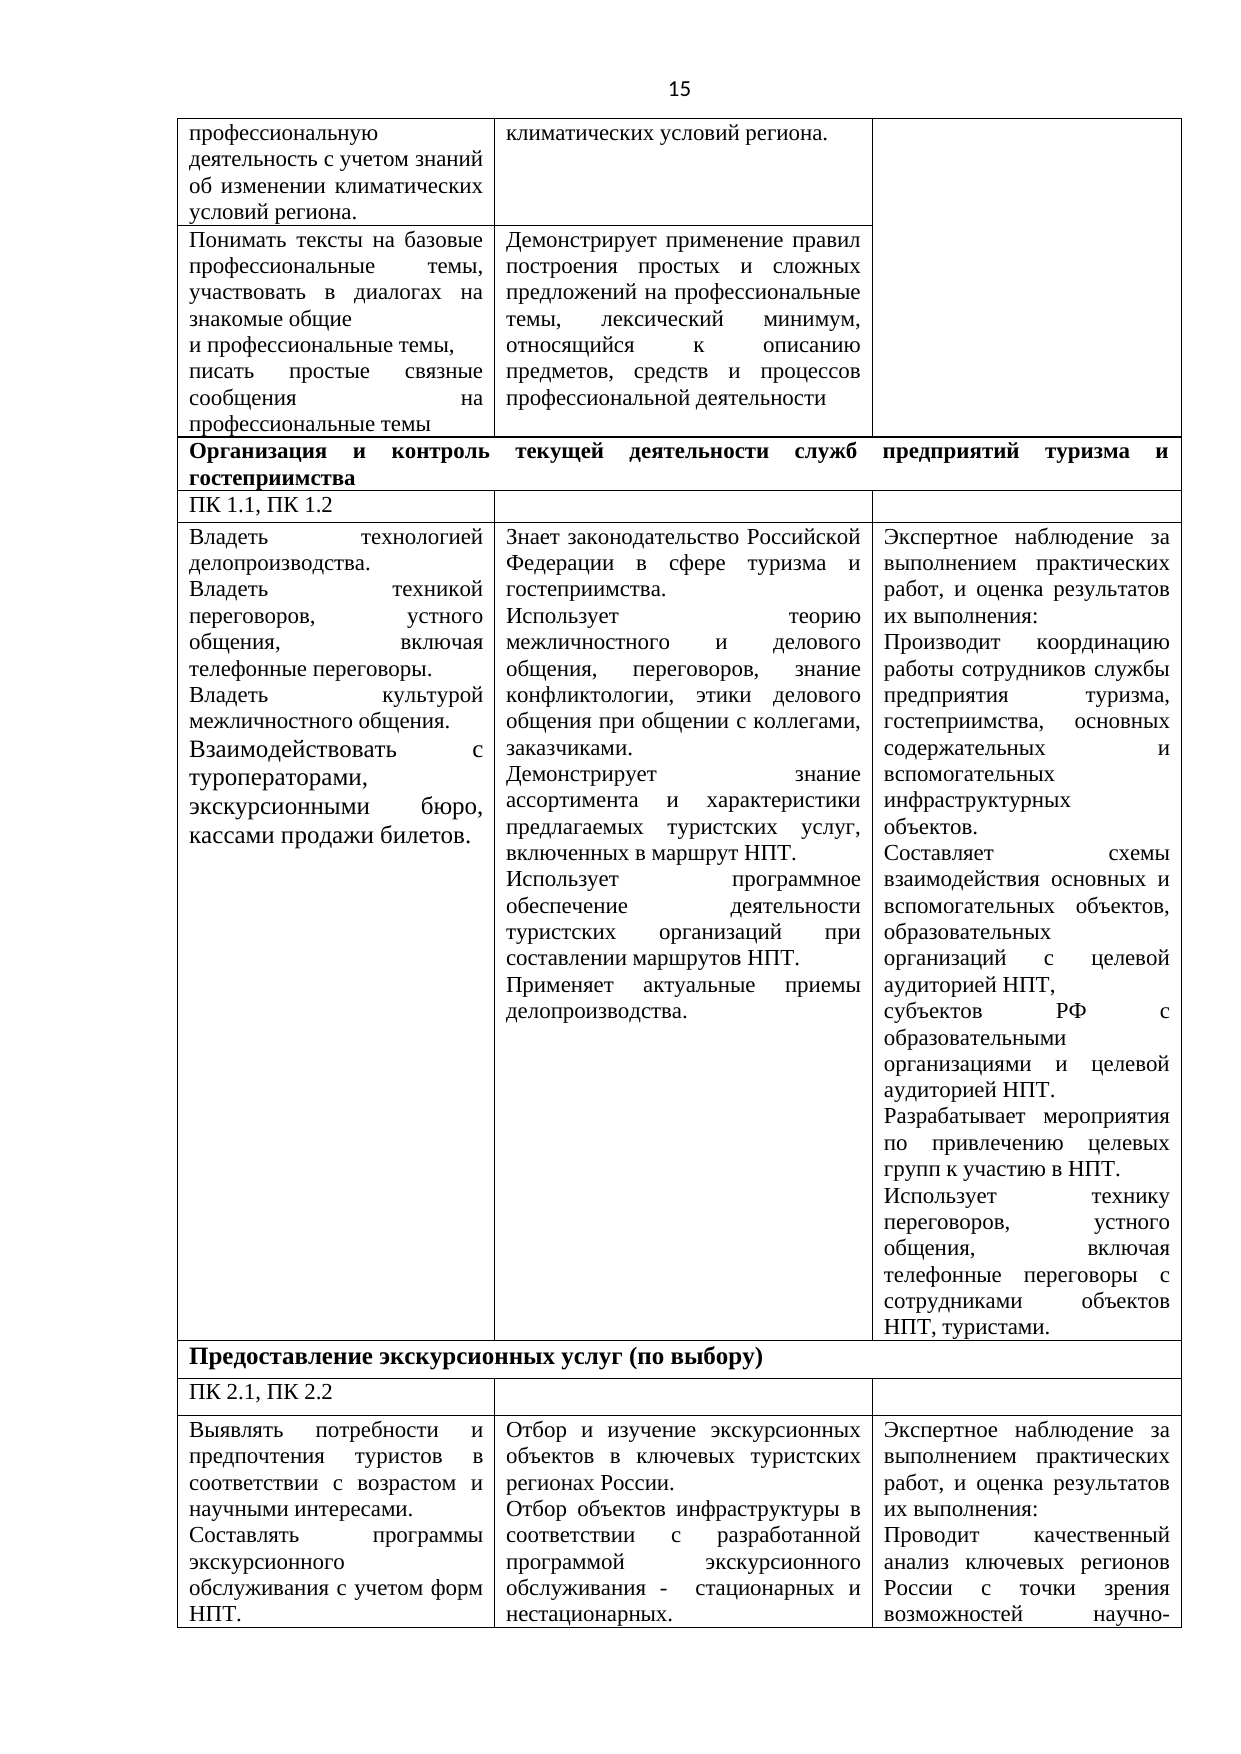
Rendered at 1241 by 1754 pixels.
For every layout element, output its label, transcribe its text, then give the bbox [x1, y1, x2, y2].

table_cell Экспертное наблюдение за выполнением практических работ, и оценка результатов их выполнения: Производит координацию работы сотрудников службы предприятия туризма, гостеприимства, основных содержательных и вспомогательных инфраструктурных объектов. Составляет схемы взаимодействия основных и вспомогательных объектов, образовательных организаций с целевой аудиторией НПТ, субъектов РФ с образовательными организациями и целевой аудиторией НПТ. Разрабатывает мероприятия по привлечению целевых групп к участию в НПТ. Использует технику переговоров, устного общения, включая телефонные переговоры с сотрудниками объектов НПТ, туристами. [873, 523, 1181, 1340]
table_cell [495, 1416, 872, 1627]
table_cell Владеть технологией делопроизводства. Владеть техникой переговоров, устного общения, включая телефонные переговоры. Владеть культурой межличностного общения. Взаимодействовать с туроператорами, экскурсионными бюро, кассами продажи билетов. [178, 523, 494, 1340]
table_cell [873, 1416, 1181, 1627]
table_cell [873, 1379, 1181, 1415]
table_cell [495, 491, 872, 522]
table_cell Предоставление экскурсионных услуг (по выбору) [178, 1341, 1181, 1377]
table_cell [178, 1416, 494, 1627]
table_cell Организация и контроль текущей деятельности служб предприятий туризма и гостеприимства [178, 438, 1181, 490]
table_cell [495, 119, 872, 224]
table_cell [873, 119, 1181, 436]
table_cell Демонстрирует применение правил построения простых и сложных предложений на профессиональные темы, лексический минимум, относящийся к описанию предметов, средств и процессов профессиональной деятельности [495, 226, 872, 436]
table_cell ПК 2.1, ПК 2.2 [178, 1379, 494, 1415]
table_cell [178, 119, 494, 224]
table_cell [873, 491, 1181, 522]
table_cell Знает законодательство Российской Федерации в сфере туризма и гостеприимства. Использует теорию межличностного и делового общения, переговоров, знание конфликтологии, этики делового общения при общении с коллегами, заказчиками. Демонстрирует знание ассортимента и характеристики предлагаемых туристских услуг, включенных в маршрут НПТ. Использует программное обеспечение деятельности туристских организаций при составлении маршрутов НПТ. Применяет актуальные приемы делопроизводства. [495, 523, 872, 1340]
table_cell ПК 1.1, ПК 1.2 [178, 491, 494, 522]
table_cell [495, 1379, 872, 1415]
table_cell Понимать тексты на базовые профессиональные темы, участвовать в диалогах на знакомые общие и профессиональные темы, писать простые связные сообщения на профессиональные темы [178, 226, 494, 436]
